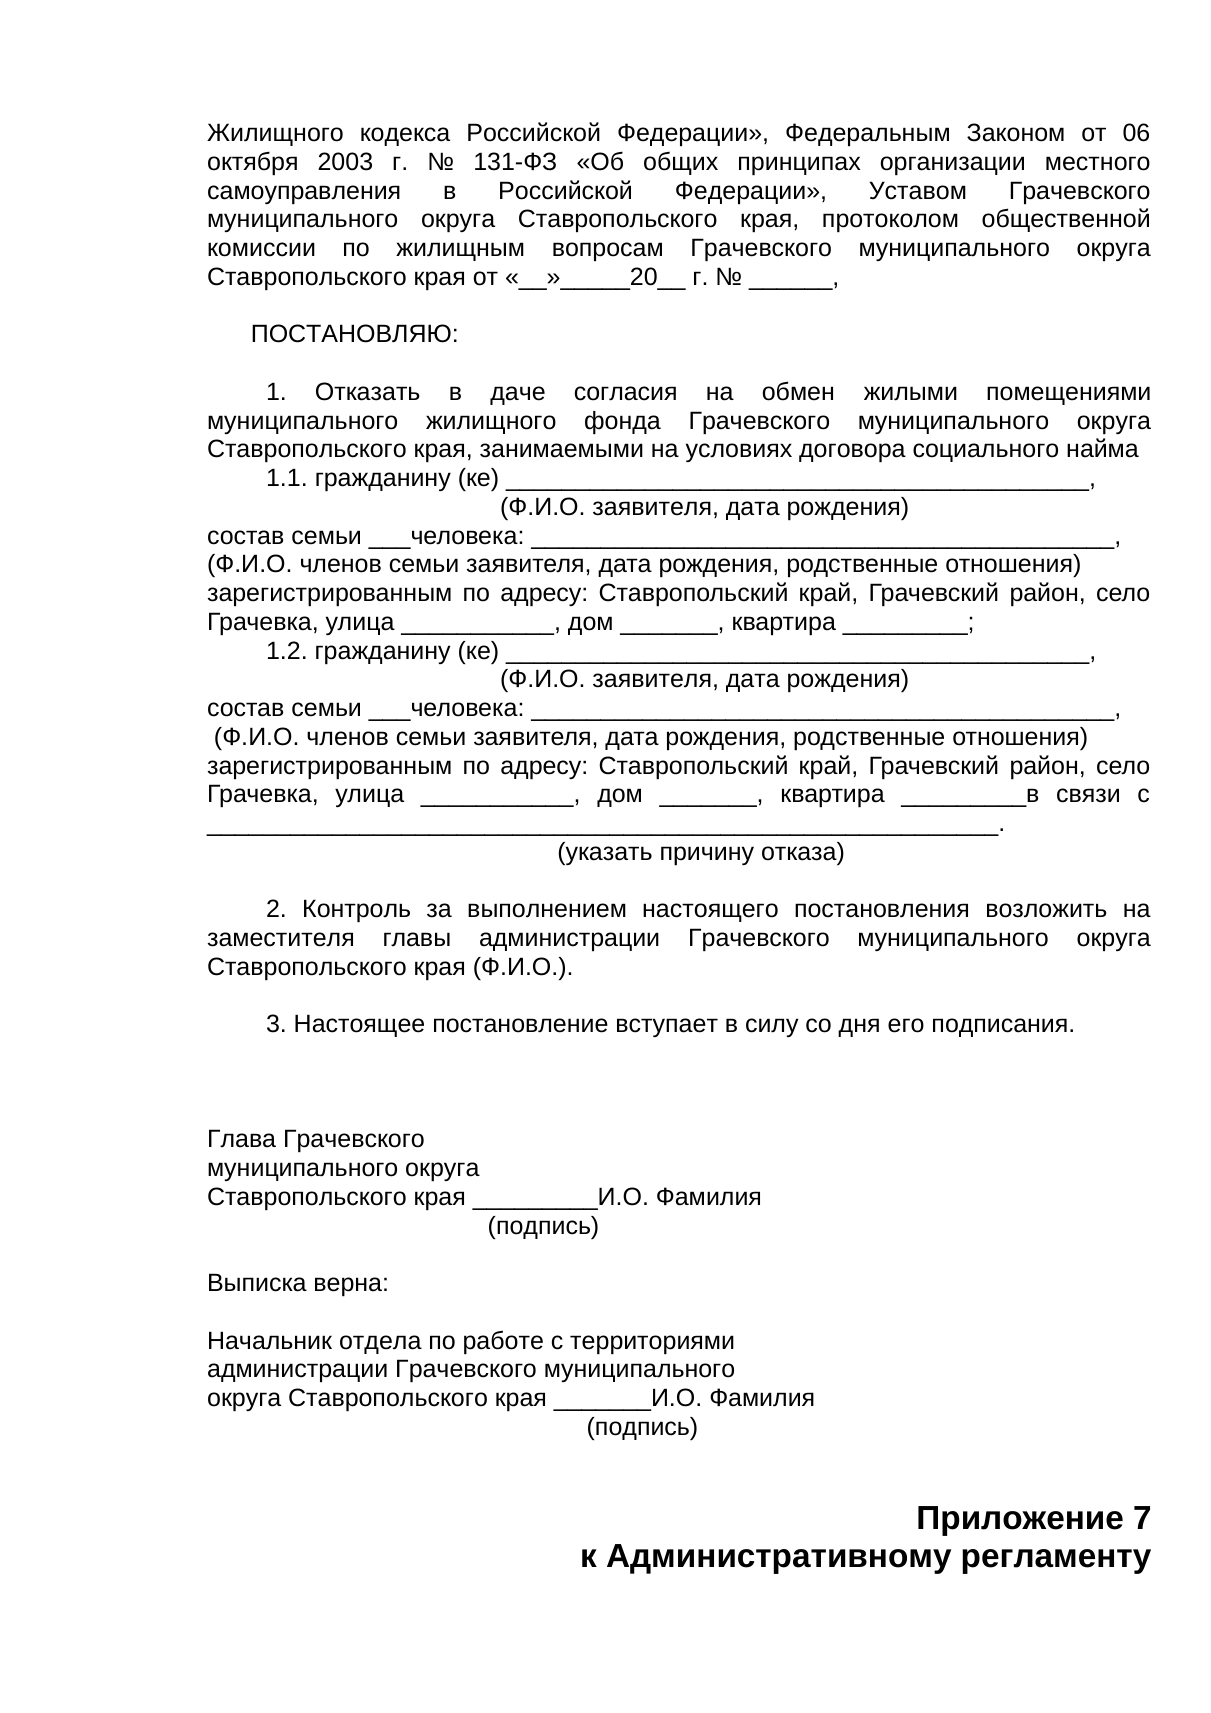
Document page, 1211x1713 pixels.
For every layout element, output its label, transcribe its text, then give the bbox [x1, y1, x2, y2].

text (указать причину отказа) [251, 837, 1152, 866]
text зарегистрированным по адресу: Ставропольский край, Грачевский район, село Грачевка, улица ___________, дом _______, квартира _________в связи с _________________________________________________________. [207, 751, 1152, 837]
text муниципального округа [207, 1153, 1152, 1182]
text Выписка верна: [207, 1268, 1152, 1297]
text 1.1. гражданину (ке) __________________________________________, [207, 463, 1152, 492]
text (подпись) [207, 1211, 1152, 1239]
text к Административному регламенту [207, 1537, 1152, 1575]
text (Ф.И.О. заявителя, дата рождения) [251, 492, 1152, 521]
text (Ф.И.О. членов семьи заявителя, дата рождения, родственные отношения) [207, 722, 1152, 751]
text округа Ставропольского края _______И.О. Фамилия [207, 1383, 1152, 1412]
text ПОСТАНОВЛЯЮ: [207, 319, 1152, 348]
text администрации Грачевского муниципального [207, 1354, 1152, 1383]
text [207, 118, 1152, 291]
text зарегистрированным по адресу: Ставропольский край, Грачевский район, село Грачевка, улица ___________, дом _______, квартира _________; [207, 578, 1152, 636]
text 1.2. гражданину (ке) __________________________________________, [207, 636, 1152, 664]
text Глава Грачевского [207, 1124, 1152, 1153]
text (подпись) [133, 1412, 1152, 1441]
text 2. Контроль за выполнением настоящего постановления возложить на заместителя главы администрации Грачевского муниципального округа Ставропольского края (Ф.И.О.). [207, 894, 1152, 981]
text (Ф.И.О. заявителя, дата рождения) [251, 664, 1152, 693]
text 1. Отказать в даче согласия на обмен жилыми помещениями муниципального жилищного фонда Грачевского муниципального округа Ставропольского края, занимаемыми на условиях договора социального найма [207, 377, 1152, 463]
text (Ф.И.О. членов семьи заявителя, дата рождения, родственные отношения) [207, 549, 1152, 578]
text состав семьи ___человека: __________________________________________, [207, 693, 1152, 722]
text Приложение 7 [207, 1498, 1152, 1537]
text состав семьи ___человека: __________________________________________, [207, 521, 1152, 549]
text Начальник отдела по работе с территориями [207, 1326, 1152, 1354]
text Ставропольского края _________И.О. Фамилия [207, 1182, 1152, 1211]
text 3. Настоящее постановление вступает в силу со дня его подписания. [207, 1009, 1152, 1038]
